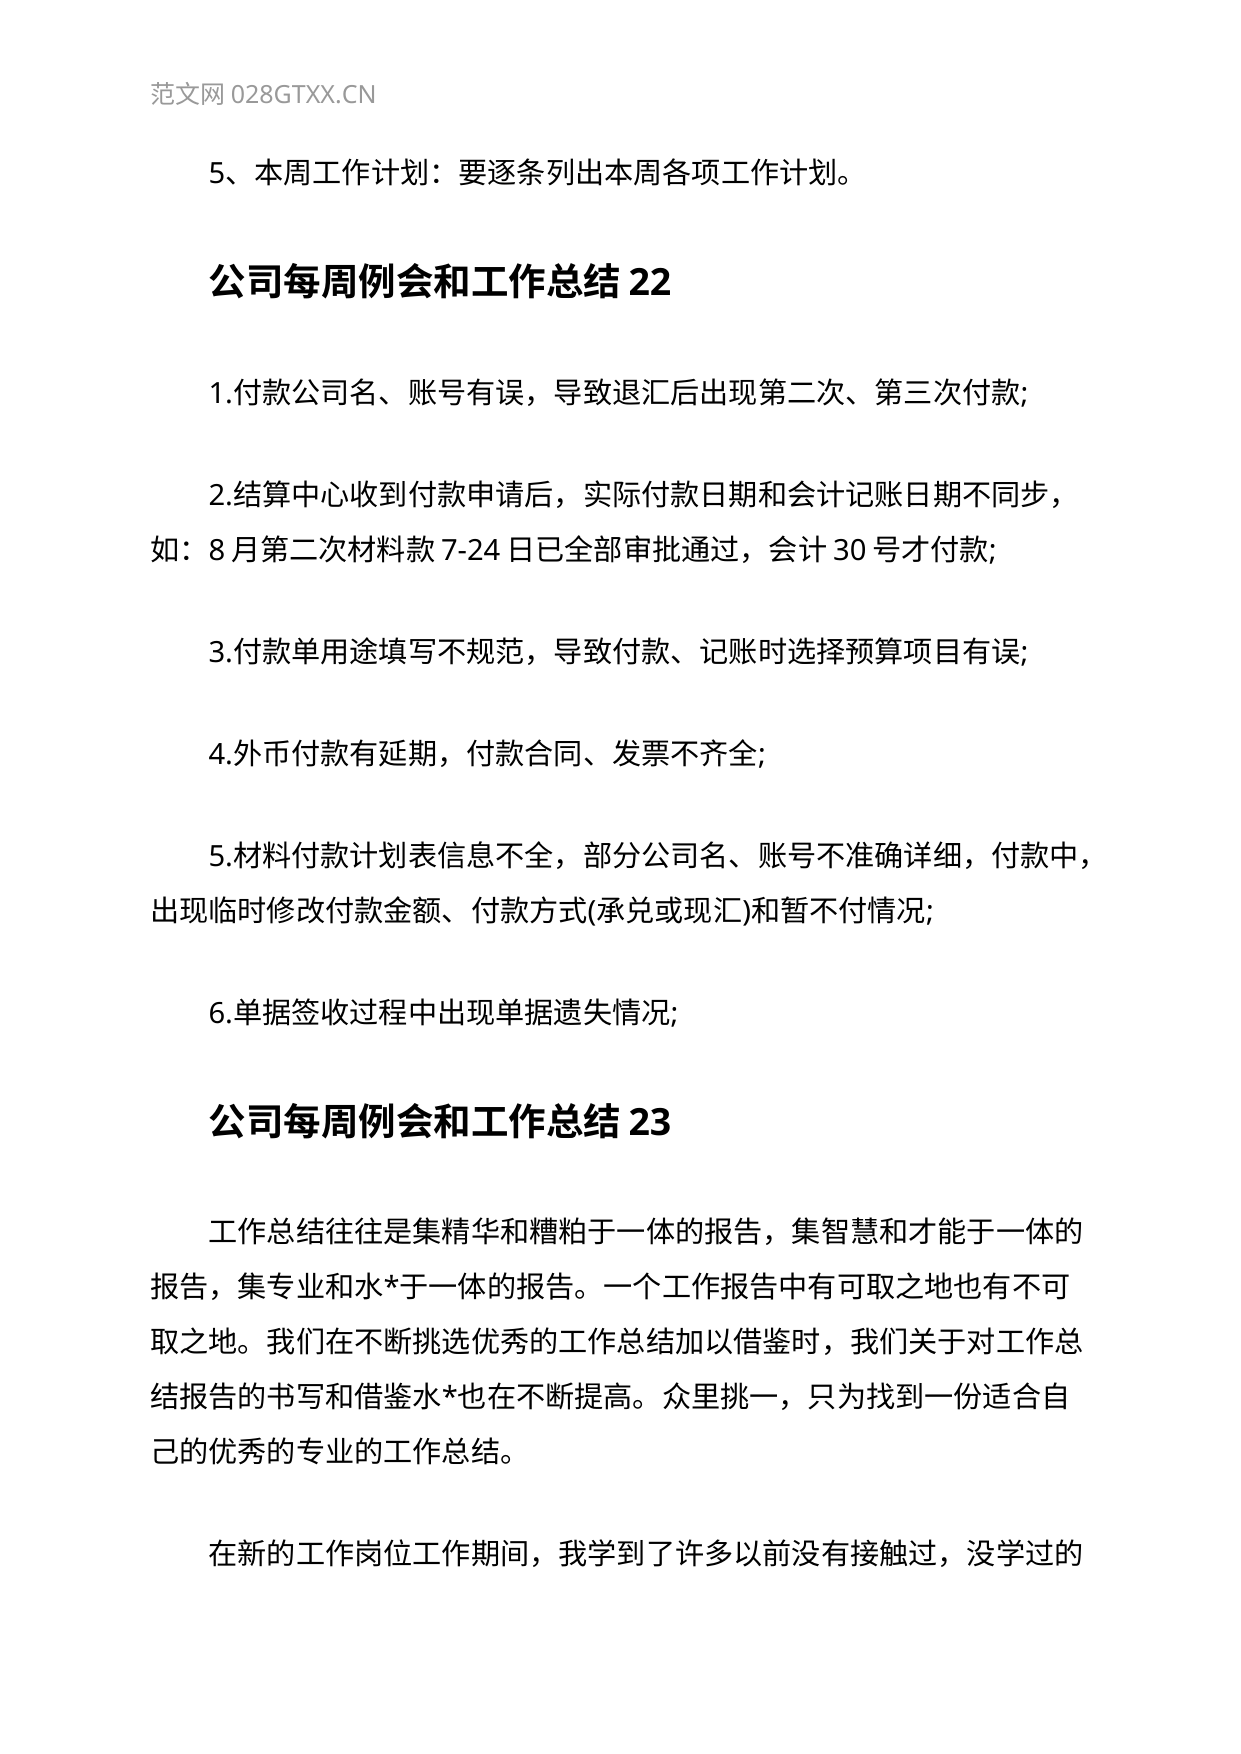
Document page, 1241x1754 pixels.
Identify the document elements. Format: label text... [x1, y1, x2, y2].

text 公司每周例会和工作总结23 [150, 1091, 1090, 1146]
text 5、本周工作计划：要逐条列出本周各项工作计划。 [150, 150, 1090, 192]
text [150, 1531, 1090, 1573]
text 3.付款单用途填写不规范，导致付款、记账时选择预算项目有误; [150, 628, 1090, 671]
text 5.材料付款计划表信息不全，部分公司名、账号不准确详细，付款中，出现临时修改付款金额、付款方式(承兑或现汇)和暂不付情况; [150, 832, 1090, 930]
text 公司每周例会和工作总结22 [150, 252, 1090, 306]
text 6.单据签收过程中出现单据遗失情况; [150, 989, 1090, 1032]
text 工作总结往往是集精华和糟粕于一体的报告，集智慧和才能于一体的报告，集专业和水*于一体的报告。一个工作报告中有可取之地也有不可取之地。我们在不断挑选优秀的工作总结加以借鉴时，我们关于对工作总结报告的书写和借鉴水*也在不断提高。众里挑一，只为找到一份适合自己的优秀的专业的工作总结。 [150, 1209, 1090, 1471]
text 4.外币付款有延期，付款合同、发票不齐全; [150, 731, 1090, 773]
text 2.结算中心收到付款申请后，实际付款日期和会计记账日期不同步，如：8月第二次材料款7-24日已全部审批通过，会计30号才付款; [150, 472, 1090, 569]
text 1.付款公司名、账号有误，导致退汇后出现第二次、第三次付款; [150, 369, 1090, 412]
